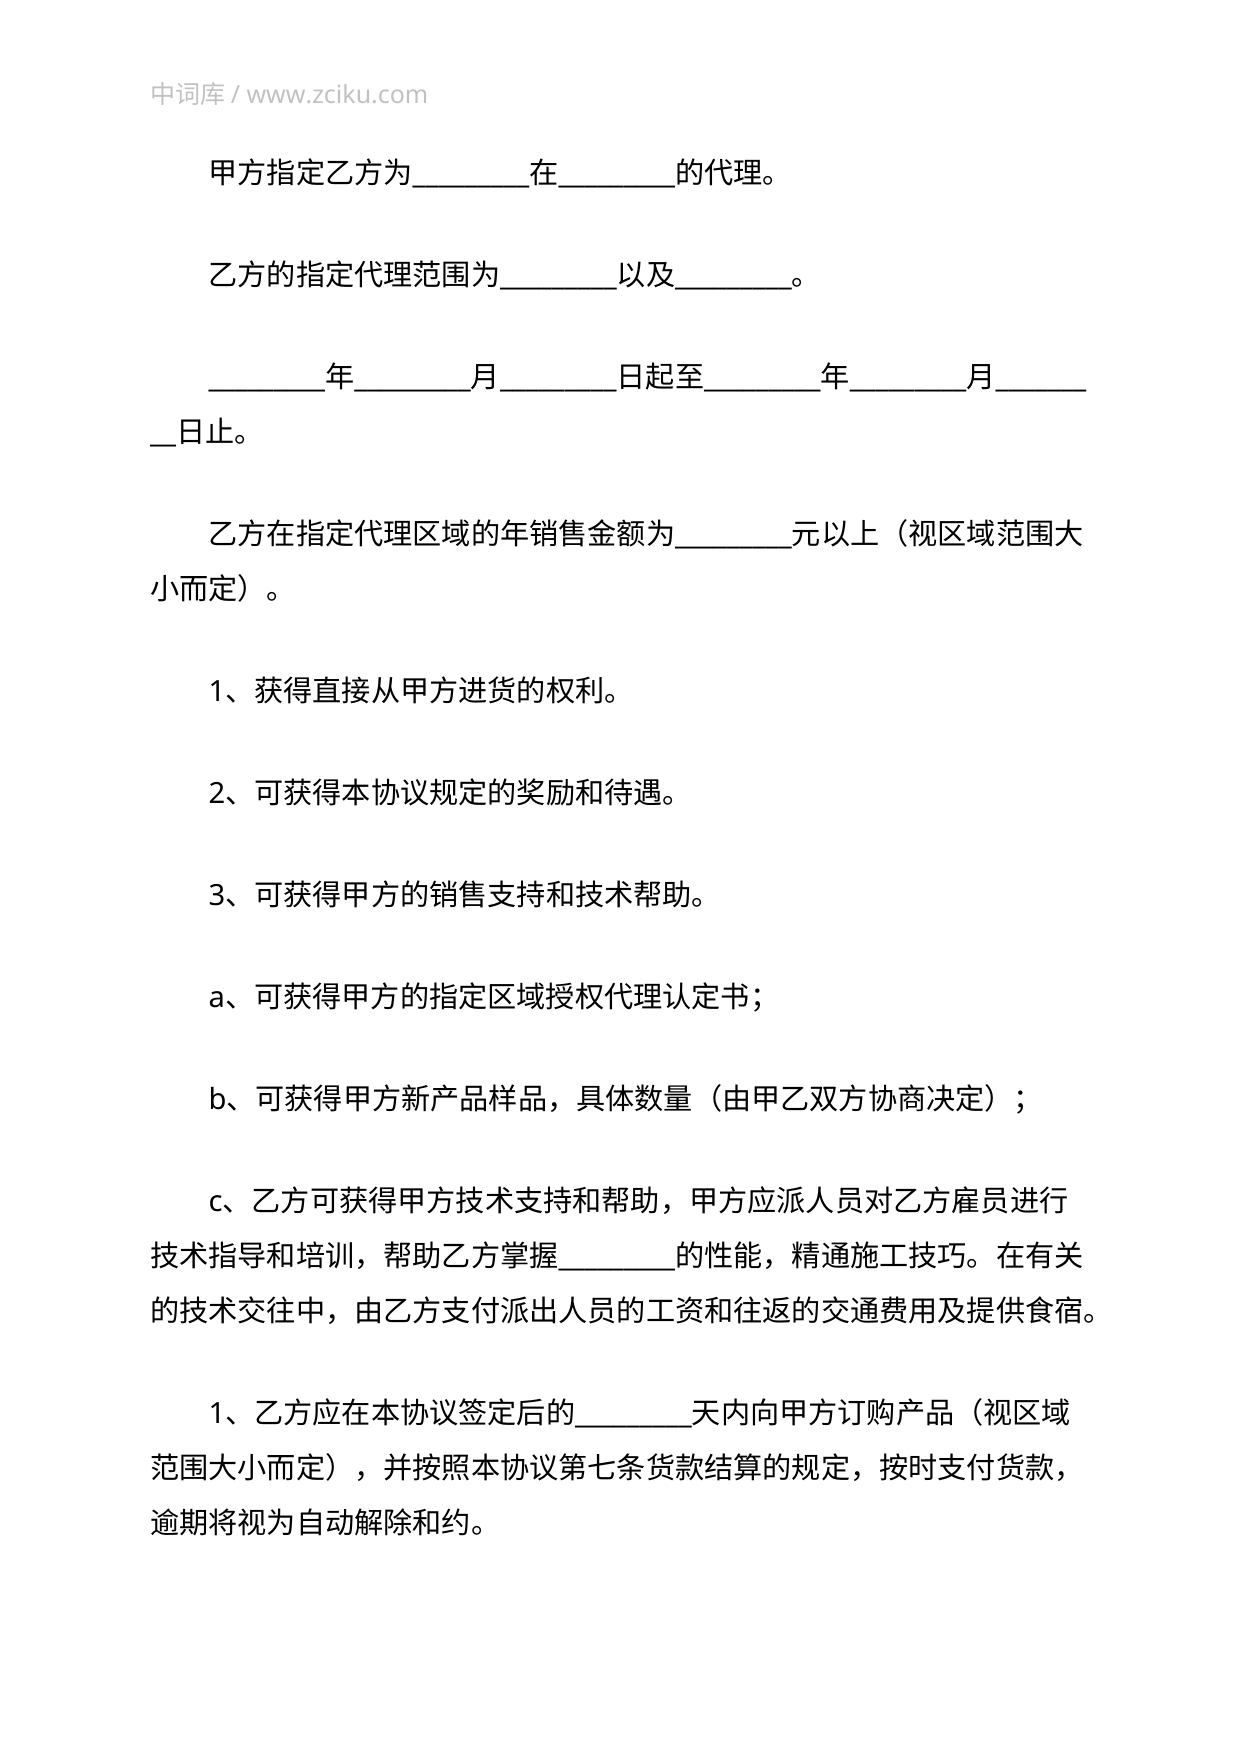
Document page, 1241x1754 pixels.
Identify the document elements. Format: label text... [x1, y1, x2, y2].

text 1、获得直接从甲方进货的权利。 [150, 668, 1090, 710]
text 3、可获得甲方的销售支持和技术帮助。 [150, 872, 1090, 914]
text _________年_________月_________日起至_________年_________月_________日止。 [150, 354, 1090, 451]
text c、乙方可获得甲方技术支持和帮助，甲方应派人员对乙方雇员进行技术指导和培训，帮助乙方掌握_________的性能，精通施工技巧。在有关的技术交往中，由乙方支付派出人员的工资和往返的交通费用及提供食宿。 [150, 1178, 1090, 1330]
text 2、可获得本协议规定的奖励和待遇。 [150, 770, 1090, 812]
text a、可获得甲方的指定区域授权代理认定书； [150, 974, 1090, 1016]
text 1、乙方应在本协议签定后的_________天内向甲方订购产品（视区域范围大小而定），并按照本协议第七条货款结算的规定，按时支付货款，逾期将视为自动解除和约。 [150, 1389, 1090, 1542]
text 乙方在指定代理区域的年销售金额为_________元以上（视区域范围大小而定）。 [150, 511, 1090, 608]
text b、可获得甲方新产品样品，具体数量（由甲乙双方协商决定）； [150, 1076, 1090, 1118]
text 甲方指定乙方为_________在_________的代理。 [150, 150, 1090, 192]
text 乙方的指定代理范围为_________以及_________。 [150, 252, 1090, 294]
